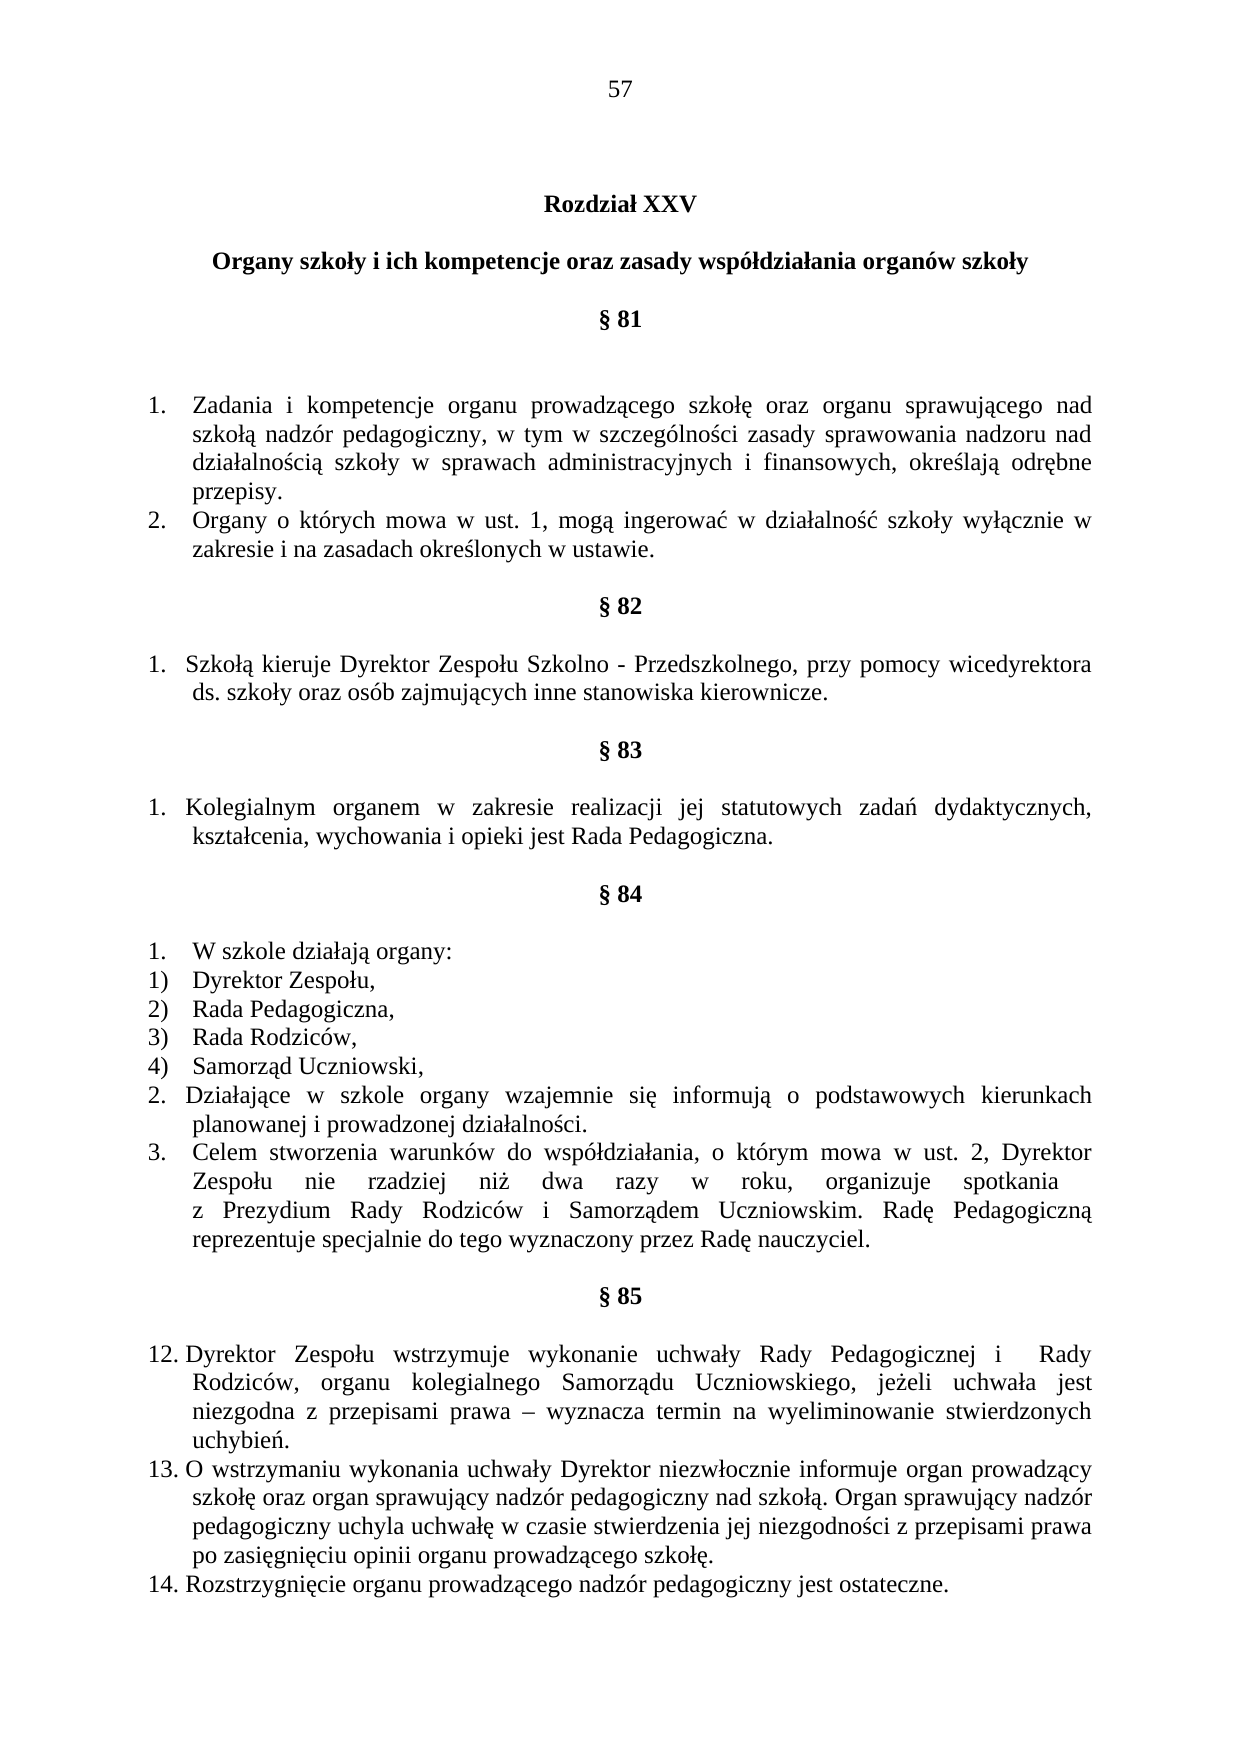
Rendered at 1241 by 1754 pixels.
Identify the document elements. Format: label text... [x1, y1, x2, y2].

list Organy o których mowa w ust. 1, mogą ingerować w działalność szkoły wyłącznie w zakresie i na zasadach określonych w ustawie. [148, 505, 1093, 562]
text § 81 [148, 304, 1093, 332]
list Samorząd Uczniowski, [148, 1051, 1093, 1080]
text § 85 [148, 1281, 1093, 1310]
list Dyrektor Zespołu wstrzymuje wykonanie uchwały Rady Pedagogicznej i Rady Rodziców, organu kolegialnego Samorządu Uczniowskiego, jeżeli uchwała jest niezgodna z przepisami prawa – wyznacza termin na wyeliminowanie stwierdzonych uchybień. [148, 1339, 1093, 1454]
list Celem stworzenia warunków do współdziałania, o którym mowa w ust. 2, Dyrektor Zespołu nie rzadziej niż dwa razy w roku, organizuje spotkania z Prezydium Rady Rodziców i Samorządem Uczniowskim. Radę Pedagogiczną reprezentuje specjalnie do tego wyznaczony przez Radę nauczyciel. [148, 1137, 1093, 1252]
list Rada Rodziców, [148, 1022, 1093, 1051]
list Zadania i kompetencje organu prowadzącego szkołę oraz organu sprawującego nad szkołą nadzór pedagogiczny, w tym w szczególności zasady sprawowania nadzoru nad działalnością szkoły w sprawach administracyjnych i finansowych, określają odrębne przepisy. [148, 390, 1093, 505]
list Dyrektor Zespołu, [148, 965, 1093, 994]
text 1. W szkole działają organy: [148, 936, 1093, 965]
text § 83 [148, 735, 1093, 764]
list Rada Pedagogiczna, [148, 994, 1093, 1022]
text § 84 [148, 879, 1093, 907]
list O wstrzymaniu wykonania uchwały Dyrektor niezwłocznie informuje organ prowadzący szkołę oraz organ sprawujący nadzór pedagogiczny nad szkołą. Organ sprawujący nadzór pedagogiczny uchyla uchwałę w czasie stwierdzenia jej niezgodności z przepisami prawa po zasięgnięciu opinii organu prowadzącego szkołę. [148, 1454, 1093, 1569]
list Działające w szkole organy wzajemnie się informują o podstawowych kierunkach planowanej i prowadzonej działalności. [148, 1080, 1093, 1137]
text 1. Szkołą kieruje Dyrektor Zespołu Szkolno - Przedszkolnego, przy pomocy wicedyrektora ds. szkoły oraz osób zajmujących inne stanowiska kierownicze. [148, 649, 1093, 706]
text § 82 [148, 591, 1093, 620]
subtitle Rozdział XXV Organy szkoły i ich kompetencje oraz zasady współdziałania organów szkoły [148, 189, 1093, 275]
list Kolegialnym organem w zakresie realizacji jej statutowych zadań dydaktycznych, kształcenia, wychowania i opieki jest Rada Pedagogiczna. [148, 792, 1093, 850]
list Rozstrzygnięcie organu prowadzącego nadzór pedagogiczny jest ostateczne. [148, 1569, 1093, 1597]
